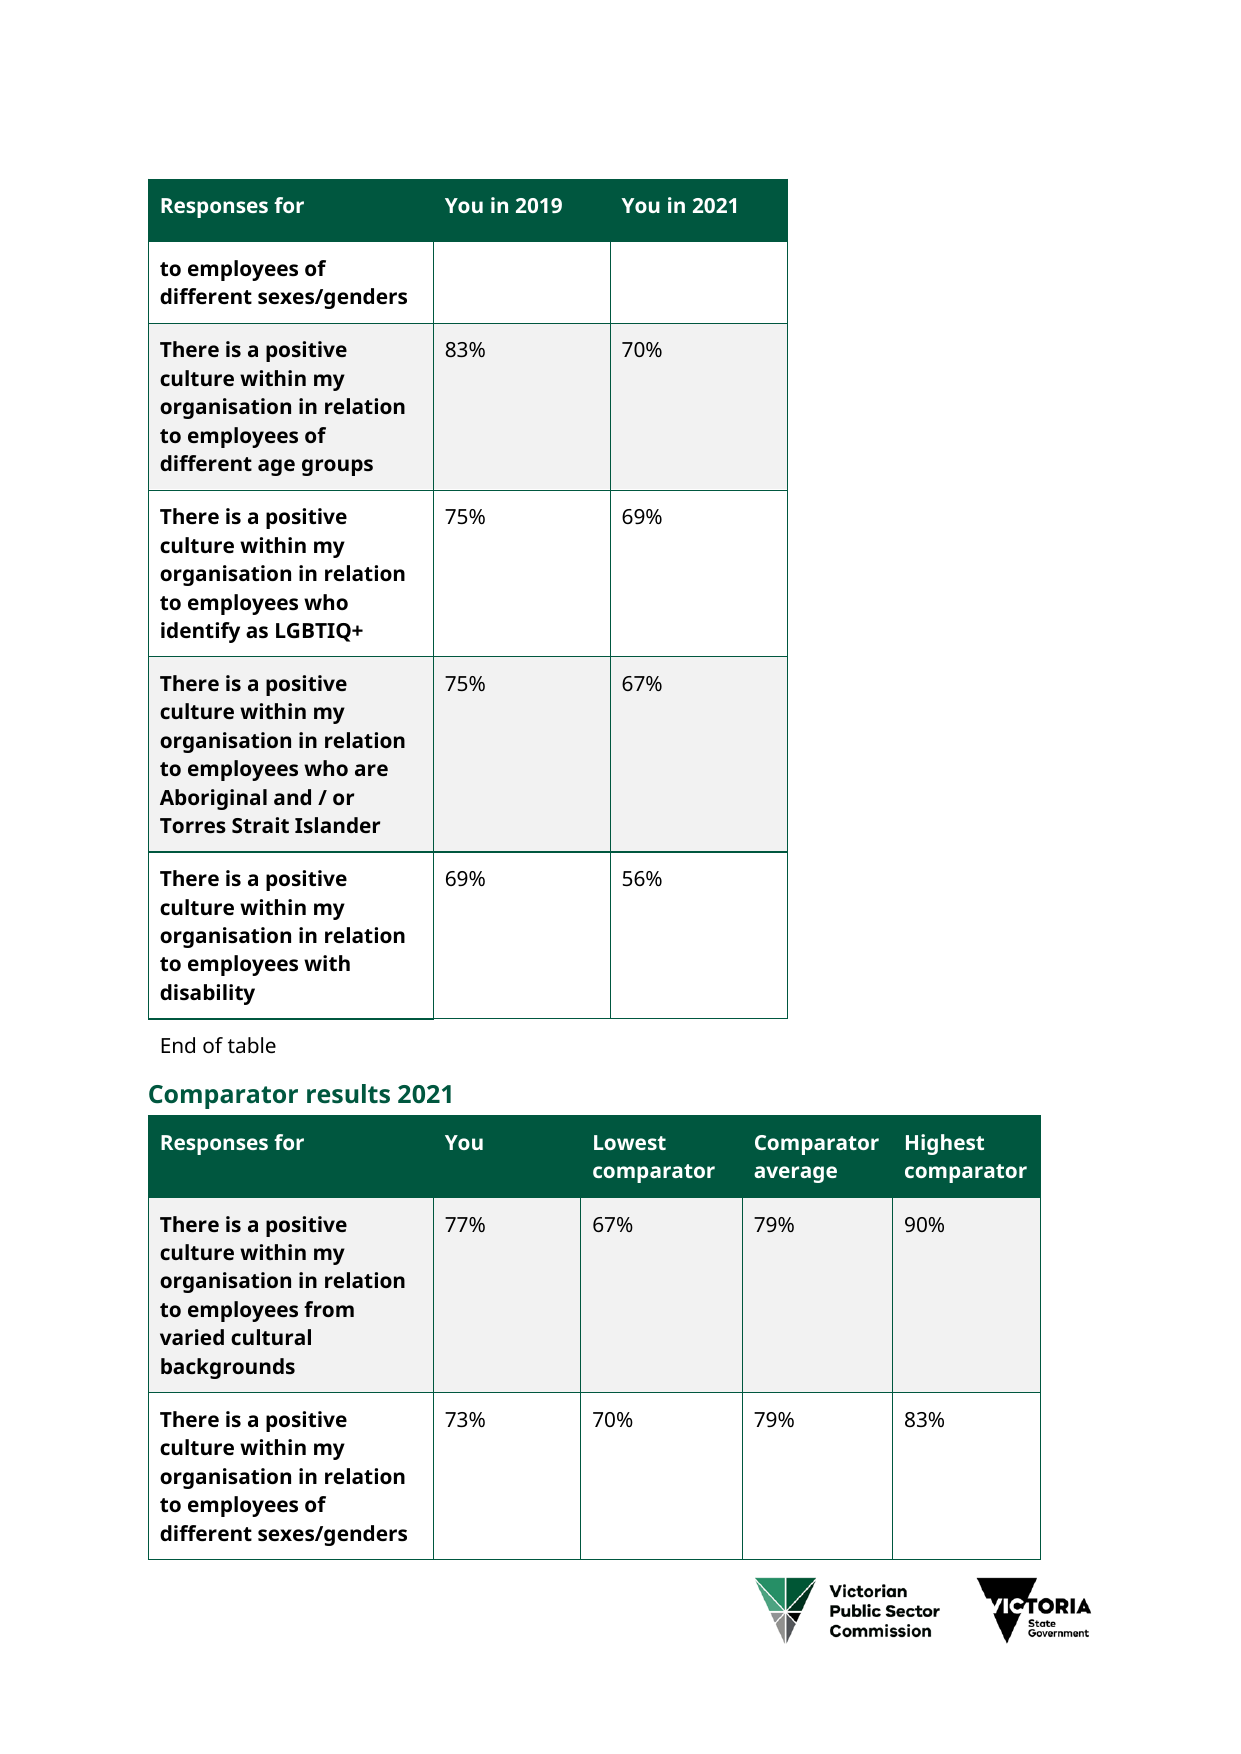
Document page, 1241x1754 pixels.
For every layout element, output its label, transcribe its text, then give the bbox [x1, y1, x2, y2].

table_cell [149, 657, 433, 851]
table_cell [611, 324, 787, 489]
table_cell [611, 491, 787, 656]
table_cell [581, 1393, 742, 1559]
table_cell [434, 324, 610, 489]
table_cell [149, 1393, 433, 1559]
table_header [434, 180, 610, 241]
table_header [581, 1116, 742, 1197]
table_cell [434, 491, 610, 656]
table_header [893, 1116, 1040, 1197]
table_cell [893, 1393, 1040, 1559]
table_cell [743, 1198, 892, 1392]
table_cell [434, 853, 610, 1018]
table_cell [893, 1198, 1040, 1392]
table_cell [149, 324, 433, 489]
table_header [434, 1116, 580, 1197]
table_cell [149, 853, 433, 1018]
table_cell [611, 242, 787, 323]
subtitle Comparator results 2021 [148, 1076, 1092, 1110]
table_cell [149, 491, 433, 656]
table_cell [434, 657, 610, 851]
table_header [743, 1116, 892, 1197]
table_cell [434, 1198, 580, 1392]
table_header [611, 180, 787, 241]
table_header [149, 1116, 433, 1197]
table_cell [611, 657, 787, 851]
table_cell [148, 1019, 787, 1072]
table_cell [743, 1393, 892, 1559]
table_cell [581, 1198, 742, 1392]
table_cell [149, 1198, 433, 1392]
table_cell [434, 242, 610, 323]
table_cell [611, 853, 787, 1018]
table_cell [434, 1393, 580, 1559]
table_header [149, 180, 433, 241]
picture [754, 1577, 1093, 1645]
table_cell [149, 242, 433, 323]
